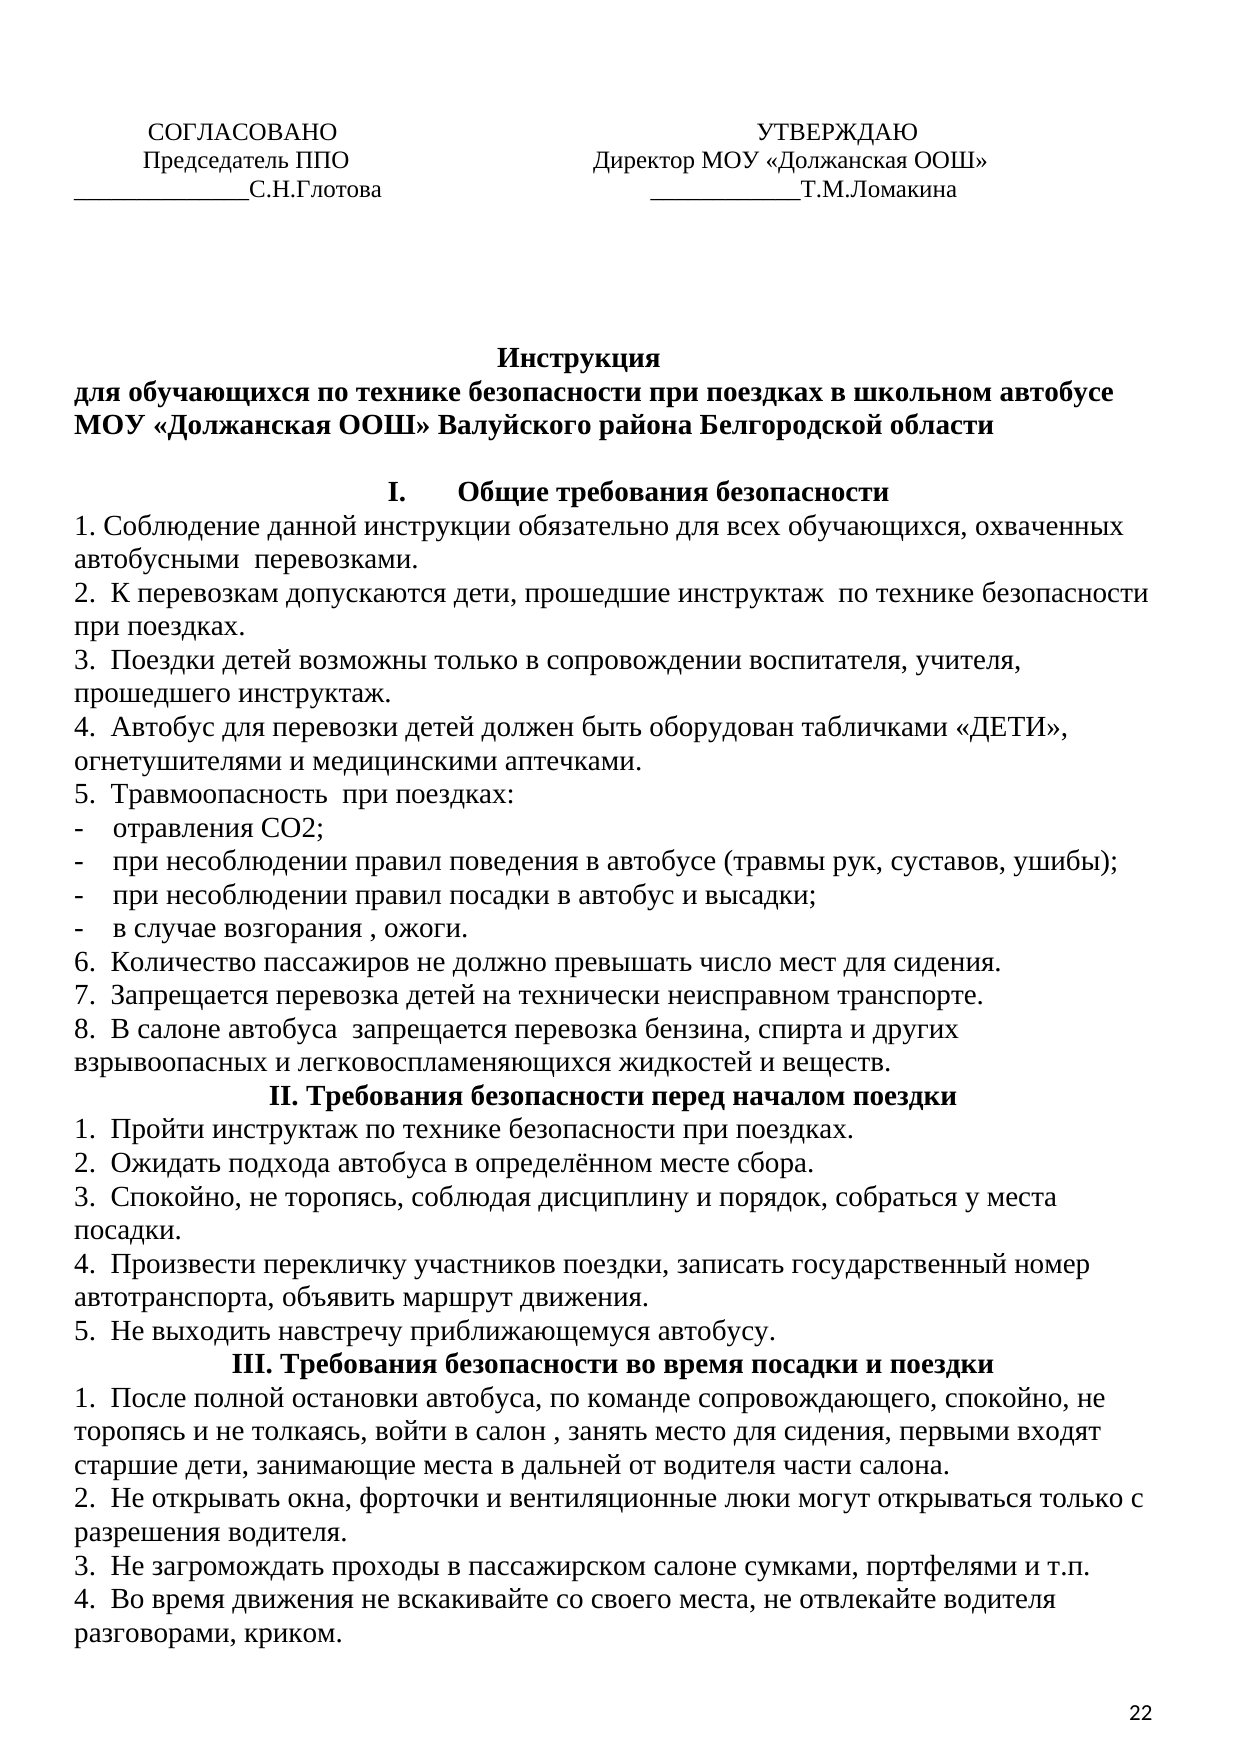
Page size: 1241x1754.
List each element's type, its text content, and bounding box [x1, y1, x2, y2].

text 3. Спокойно, не торопясь, соблюдая дисциплину и порядок, собраться у места посадки. [74, 1179, 1152, 1246]
title ______________С.Н.Глотова ____________Т.М.Ломакина [74, 174, 1152, 203]
text 7. Запрещается перевозка детей на технически неисправном транспорте. [74, 977, 1152, 1011]
text II. Требования безопасности перед началом поездки [74, 1078, 1152, 1112]
text 3. Не загромождать проходы в пассажирском салоне сумками, портфелями и т.п. [74, 1548, 1152, 1581]
text - при несоблюдении правил поведения в автобусе (травмы рук, суставов, ушибы); [74, 843, 1152, 877]
text Инструкция [74, 340, 1152, 374]
title СОГЛАСОВАНО УТВЕРЖДАЮ [74, 117, 1152, 146]
text 8. В салоне автобуса запрещается перевозка бензина, спирта и других взрывоопасных и легковоспламеняющихся жидкостей и веществ. [74, 1011, 1152, 1078]
text - при несоблюдении правил посадки в автобус и высадки; [74, 877, 1152, 910]
text III. Требования безопасности во время посадки и поездки [74, 1346, 1152, 1380]
text - отравления СО2; [74, 810, 1152, 843]
text 4. Автобус для перевозки детей должен быть оборудован табличками «ДЕТИ», огнетушителями и медицинскими аптечками. [74, 709, 1152, 776]
text I. Общие требования безопасности [74, 474, 1152, 508]
text МОУ «Должанская ООШ» Валуйского района Белгородской области [74, 407, 1152, 441]
text 1. После полной остановки автобуса, по команде сопровождающего, спокойно, не торопясь и не толкаясь, войти в салон , занять место для сидения, первыми входят старшие дети, занимающие места в дальней от водителя части салона. [74, 1380, 1152, 1481]
text 2. Ожидать подхода автобуса в определённом месте сбора. [74, 1145, 1152, 1179]
text 1. Пройти инструктаж по технике безопасности при поездках. [74, 1112, 1152, 1145]
text - в случае возгорания , ожоги. [74, 910, 1152, 944]
text 3. Поездки детей возможны только в сопровождении воспитателя, учителя, прошедшего инструктаж. [74, 642, 1152, 709]
text 5. Не выходить навстречу приближающемуся автобусу. [74, 1313, 1152, 1346]
title Председатель ППО Директор МОУ «Должанская ООШ» [74, 146, 1152, 174]
text для обучающихся по технике безопасности при поездках в школьном автобусе [74, 374, 1152, 407]
text 4. Произвести перекличку участников поездки, записать государственный номер автотранспорта, объявить маршрут движения. [74, 1246, 1152, 1313]
text 4. Во время движения не вскакивайте со своего места, не отвлекайте водителя разговорами, криком. [74, 1581, 1152, 1648]
text 5. Травмоопасность при поездках: [74, 776, 1152, 810]
text 2. К перевозкам допускаются дети, прошедшие инструктаж по технике безопасности при поездках. [74, 575, 1152, 642]
text 1. Соблюдение данной инструкции обязательно для всех обучающихся, охваченных автобусными перевозками. [74, 508, 1152, 575]
text 2. Не открывать окна, форточки и вентиляционные люки могут открываться только с разрешения водителя. [74, 1481, 1152, 1548]
text 6. Количество пассажиров не должно превышать число мест для сидения. [74, 944, 1152, 977]
